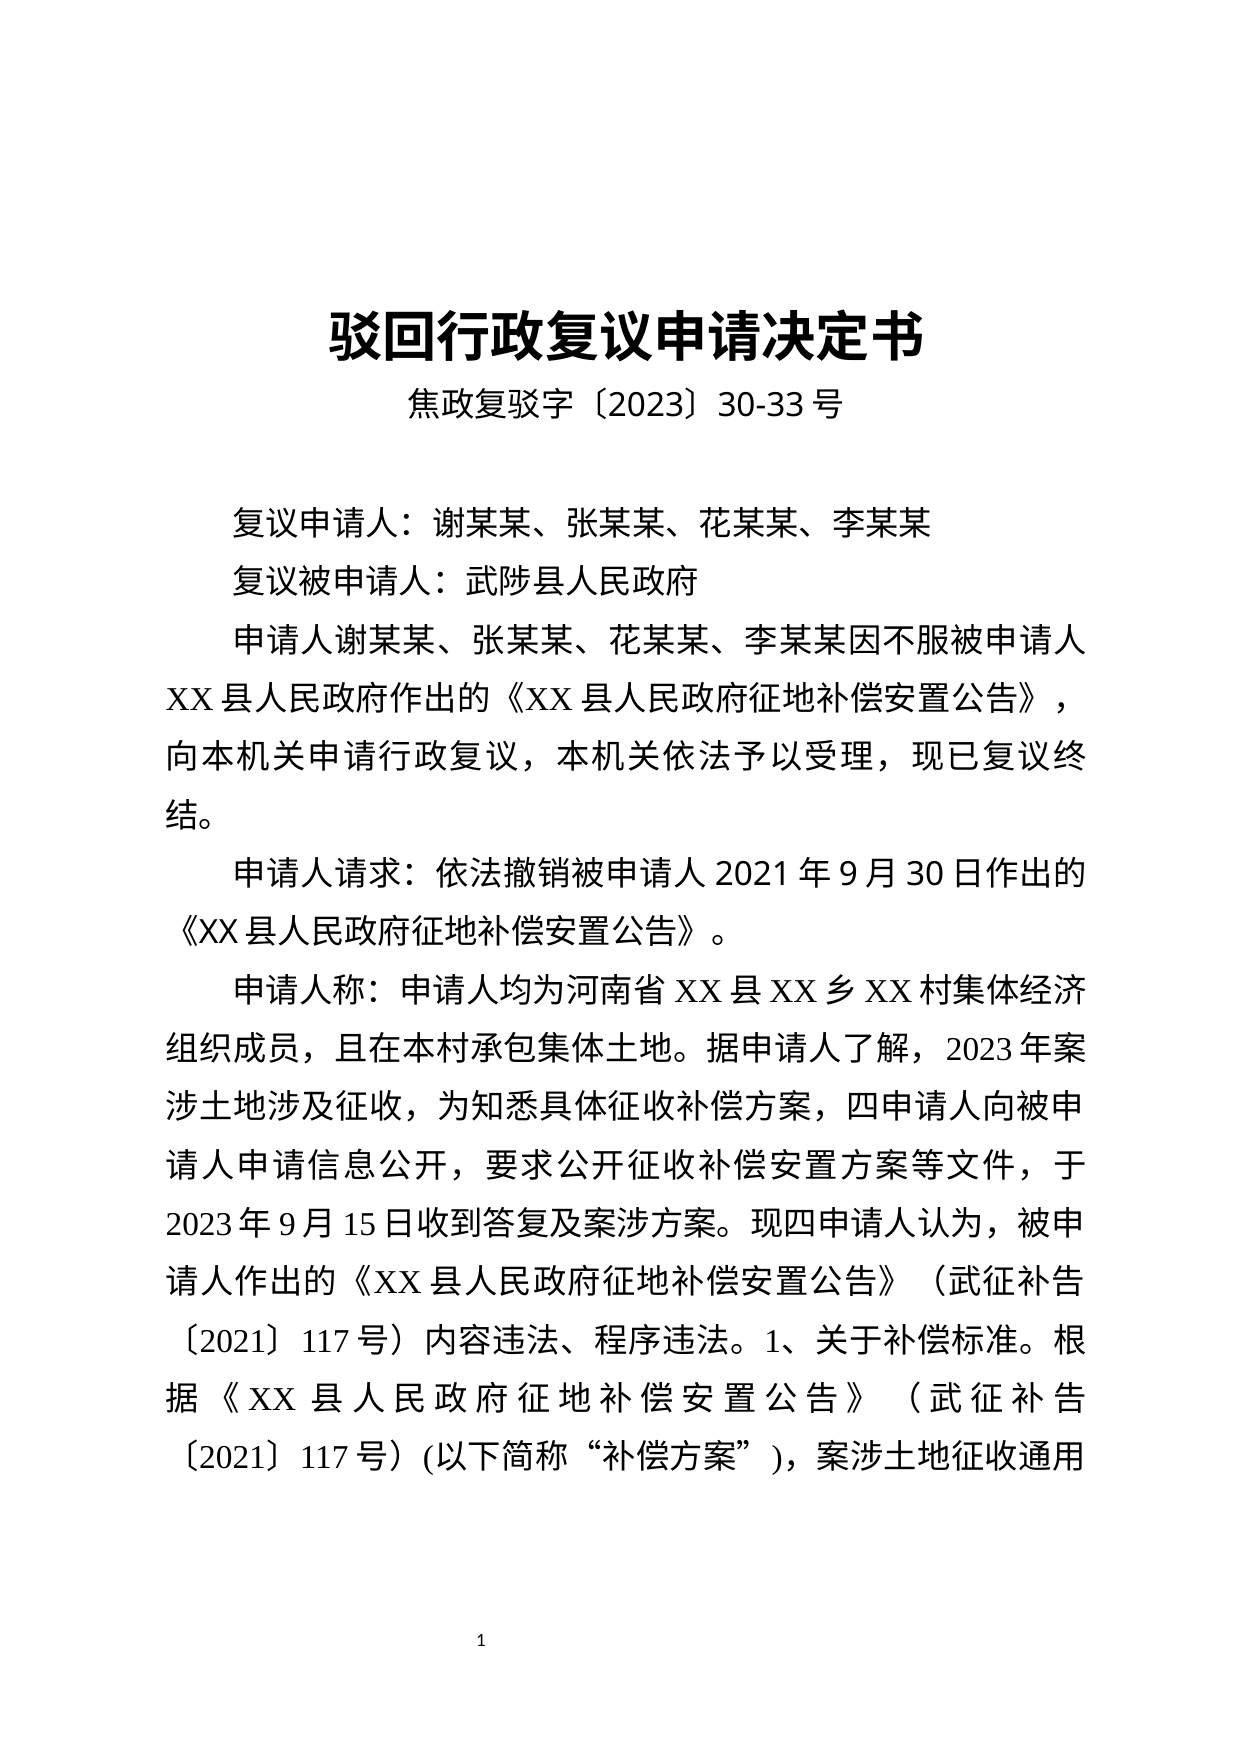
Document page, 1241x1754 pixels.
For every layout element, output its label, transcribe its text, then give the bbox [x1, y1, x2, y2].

text 焦政复驳字〔2023〕30-33号 [165, 368, 1087, 428]
text 申请人请求：依法撤销被申请人2021年9月30日作出的《XX县人民政府征地补偿安置公告》。 [165, 839, 1087, 956]
text 驳回行政复议申请决定书 [165, 308, 1087, 368]
text 复议申请人：谢某某、张某某、花某某、李某某 [165, 489, 1087, 547]
text 申请人谢某某、张某某、花某某、李某某因不服被申请人XX县人民政府作出的《XX县人民政府征地补偿安置公告》，向本机关申请行政复议，本机关依法予以受理，现已复议终结。 [165, 606, 1087, 839]
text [165, 956, 1087, 1481]
text 复议被申请人：武陟县人民政府 [165, 547, 1087, 606]
